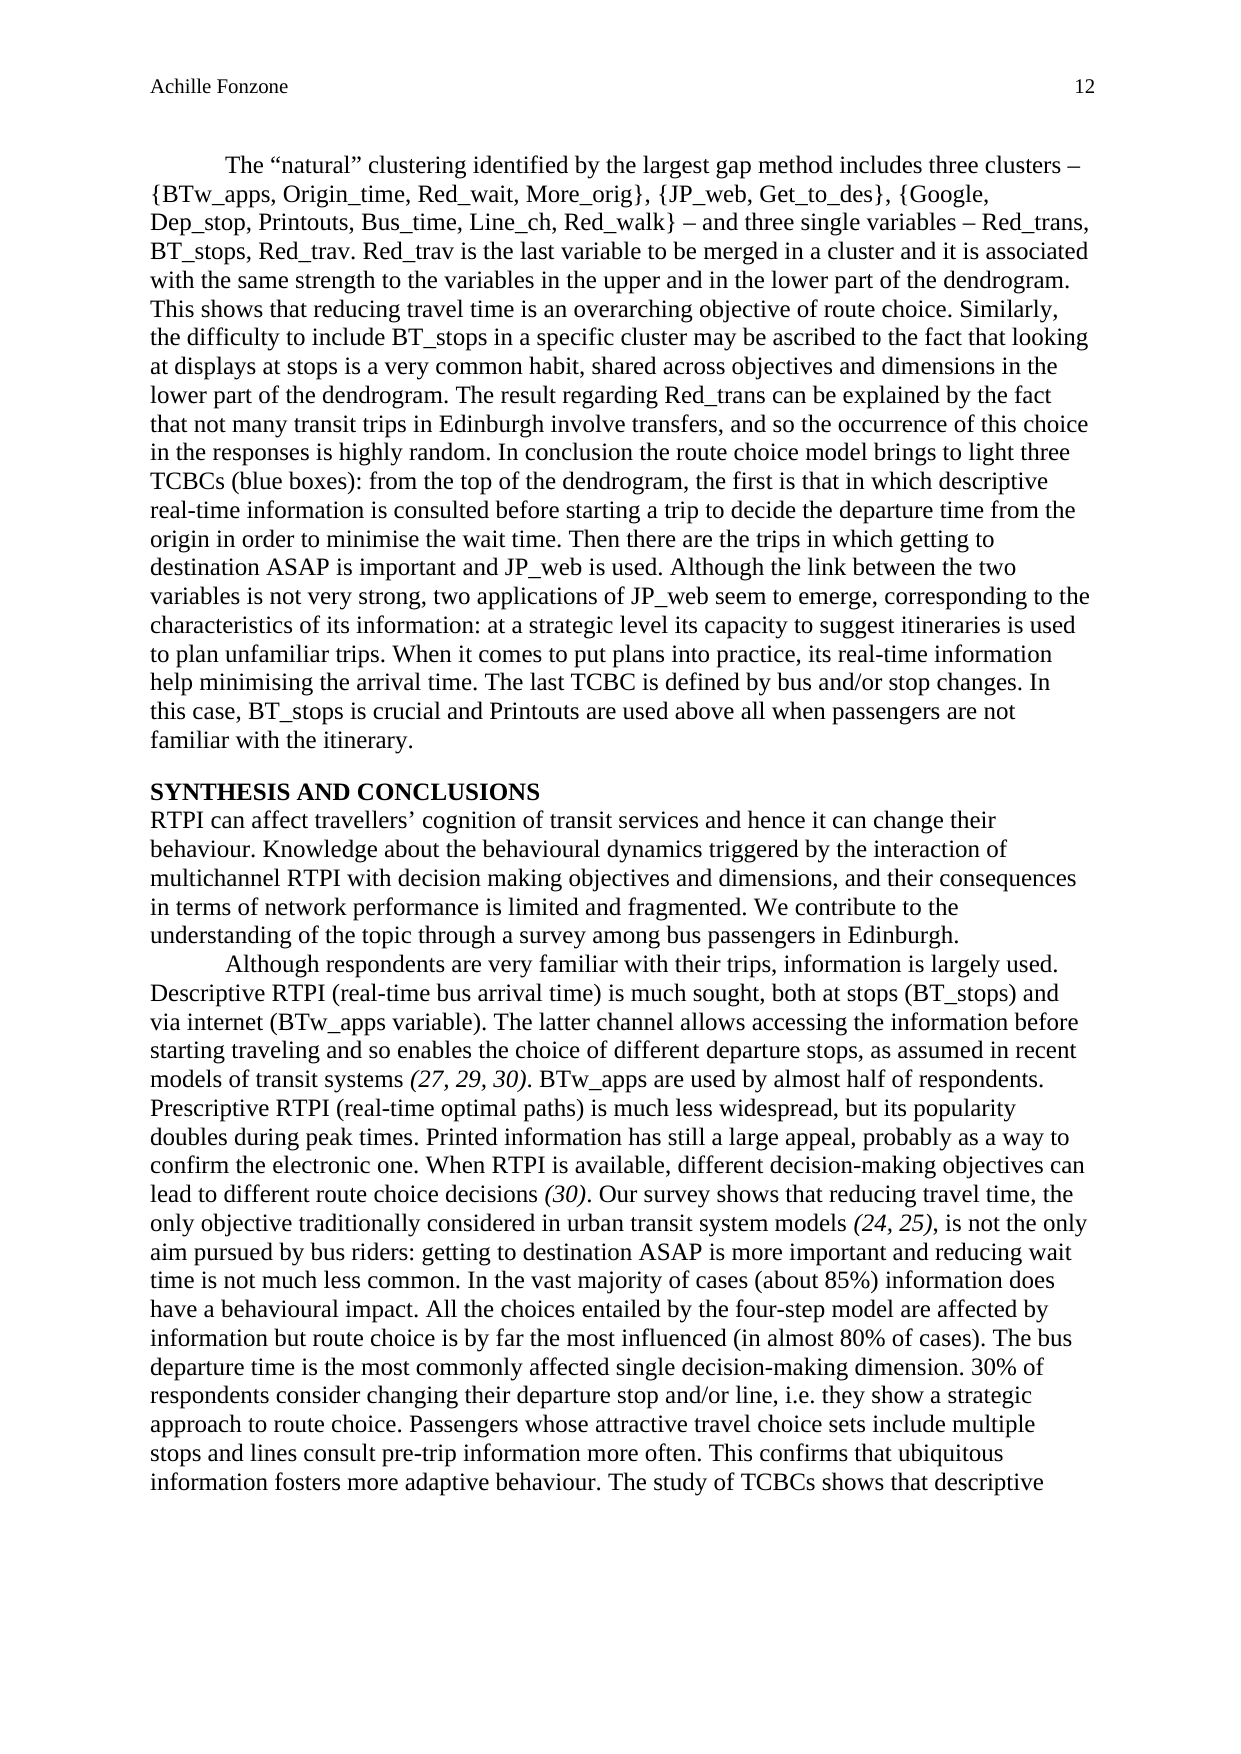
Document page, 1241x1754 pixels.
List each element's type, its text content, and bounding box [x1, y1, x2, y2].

text The “natural” clustering identified by the largest gap method includes three clusters – {BTw_apps, Origin_time, Red_wait, More_orig}, {JP_web, Get_to_des}, {Google, Dep_stop, Printouts, Bus_time, Line_ch, Red_walk} – and three single variables – Red_trans, BT_stops, Red_trav. Red_trav is the last variable to be merged in a cluster and it is associated with the same strength to the variables in the upper and in the lower part of the dendrogram. This shows that reducing travel time is an overarching objective of route choice. Similarly, the difficulty to include BT_stops in a specific cluster may be ascribed to the fact that looking at displays at stops is a very common habit, shared across objectives and dimensions in the lower part of the dendrogram. The result regarding Red_trans can be explained by the fact that not many transit trips in Edinburgh involve transfers, and so the occurrence of this choice in the responses is highly random. In conclusion the route choice model brings to light three TCBCs (blue boxes): from the top of the dendrogram, the first is that in which descriptive real-time information is consulted before starting a trip to decide the departure time from the origin in order to minimise the wait time. Then there are the trips in which getting to destination ASAP is important and JP_web is used. Although the link between the two variables is not very strong, two applications of JP_web seem to emerge, corresponding to the characteristics of its information: at a strategic level its capacity to suggest itineraries is used to plan unfamiliar trips. When it comes to put plans into practice, its real-time information help minimising the arrival time. The last TCBC is defined by bus and/or stop changes. In this case, BT_stops is crucial and Printouts are used above all when passengers are not familiar with the itinerary. [150, 150, 1090, 754]
subtitle Synthesis and conclusions [150, 777, 1090, 805]
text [150, 949, 1090, 1495]
text RTPI can affect travellers’ cognition of transit services and hence it can change their behaviour. Knowledge about the behavioural dynamics triggered by the interaction of multichannel RTPI with decision making objectives and dimensions, and their consequences in terms of network performance is limited and fragmented. We contribute to the understanding of the topic through a survey among bus passengers in Edinburgh. [150, 805, 1090, 949]
